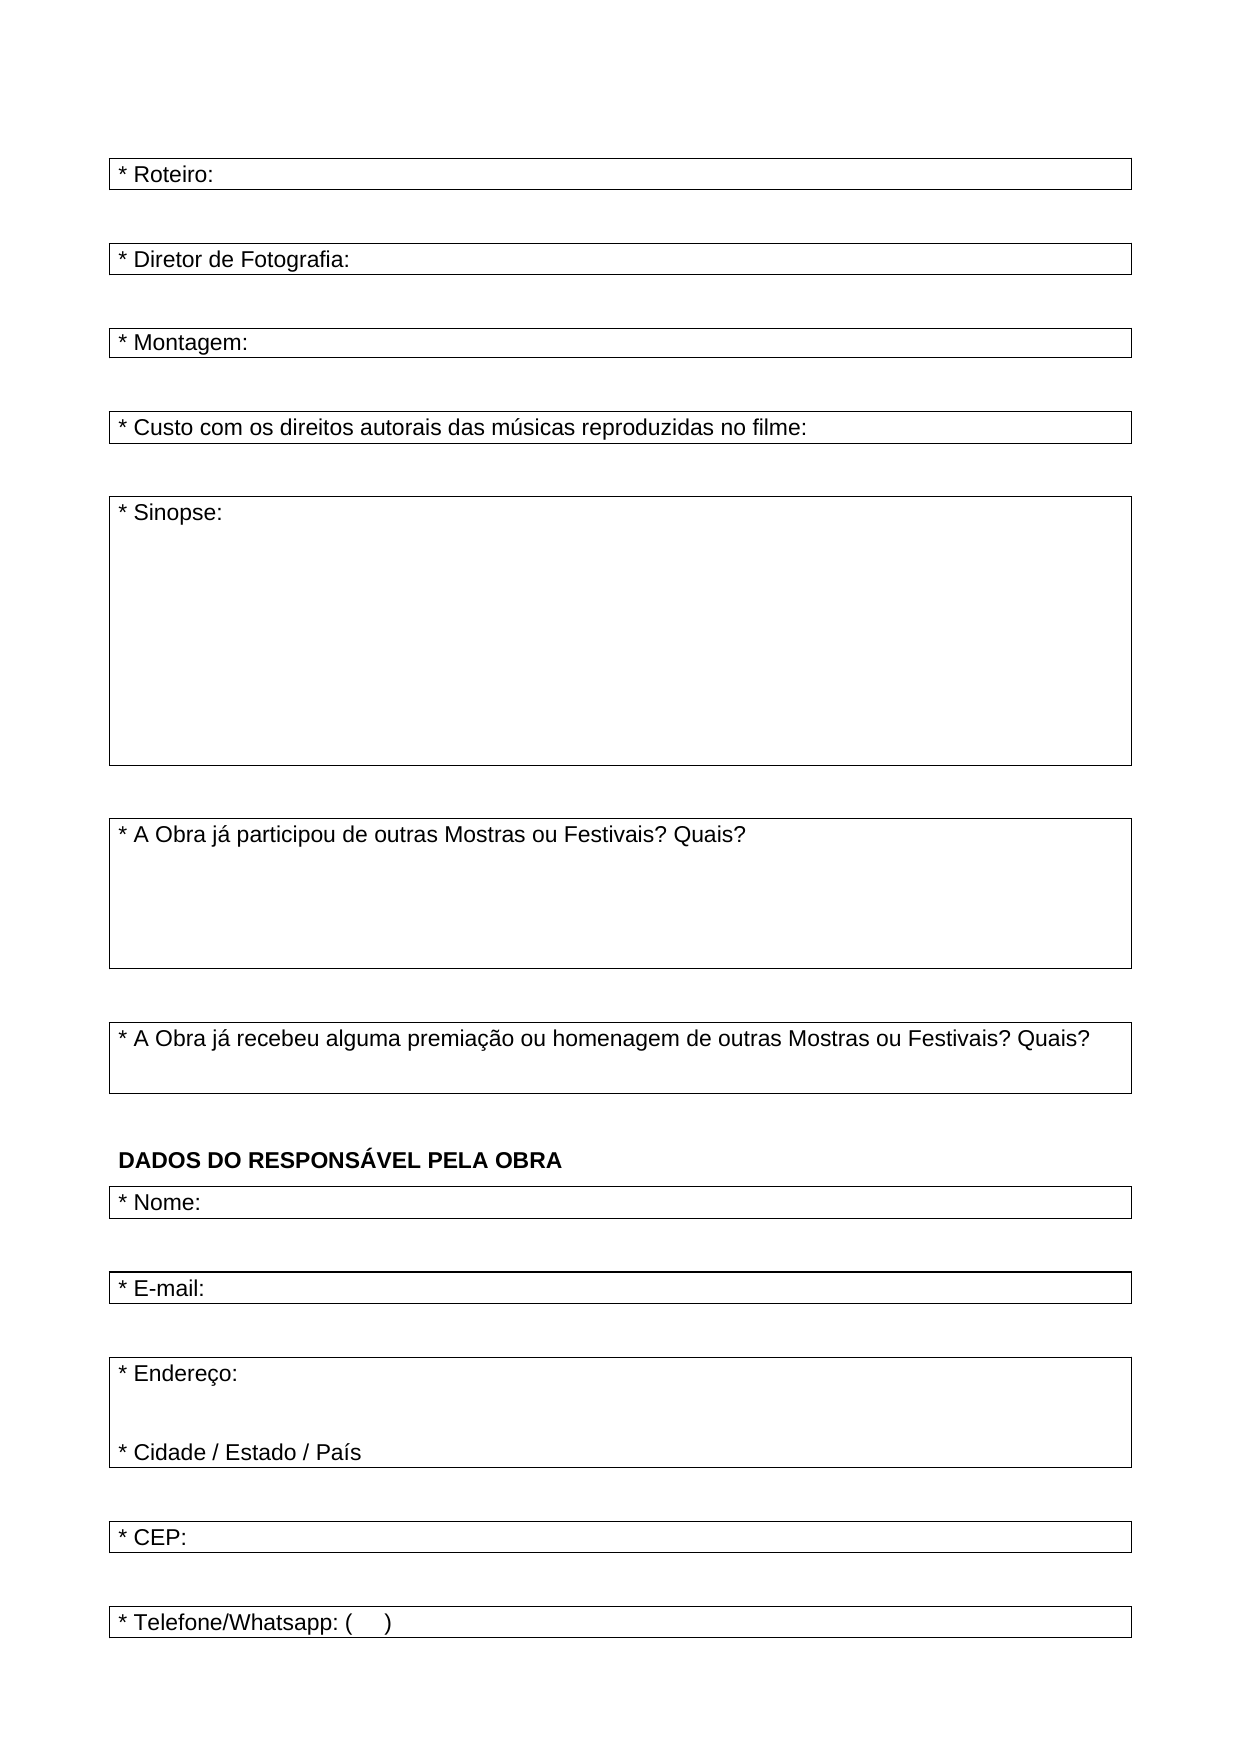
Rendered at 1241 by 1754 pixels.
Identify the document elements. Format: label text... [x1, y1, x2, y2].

text * Sinopse: [110, 497, 1131, 526]
text * CEP: [110, 1522, 1131, 1552]
text * Custo com os direitos autorais das músicas reproduzidas no filme: [110, 412, 1131, 443]
text DADOS DO RESPONSÁVEL PELA OBRA [118, 1147, 1122, 1173]
text * Endereço: [110, 1358, 1131, 1386]
text * Diretor de Fotografia: [110, 244, 1131, 274]
text * Roteiro: [110, 159, 1131, 189]
text * E-mail: [110, 1273, 1131, 1303]
text * A Obra já recebeu alguma premiação ou homenagem de outras Mostras ou Festivais? Quais? [110, 1023, 1131, 1051]
text * Cidade / Estado / País [110, 1436, 1131, 1467]
text * A Obra já participou de outras Mostras ou Festivais? Quais? [110, 819, 1131, 848]
text * Nome: [110, 1187, 1131, 1218]
text * Montagem: [110, 329, 1131, 357]
text * Telefone/Whatsapp: ( ) [110, 1607, 1131, 1637]
